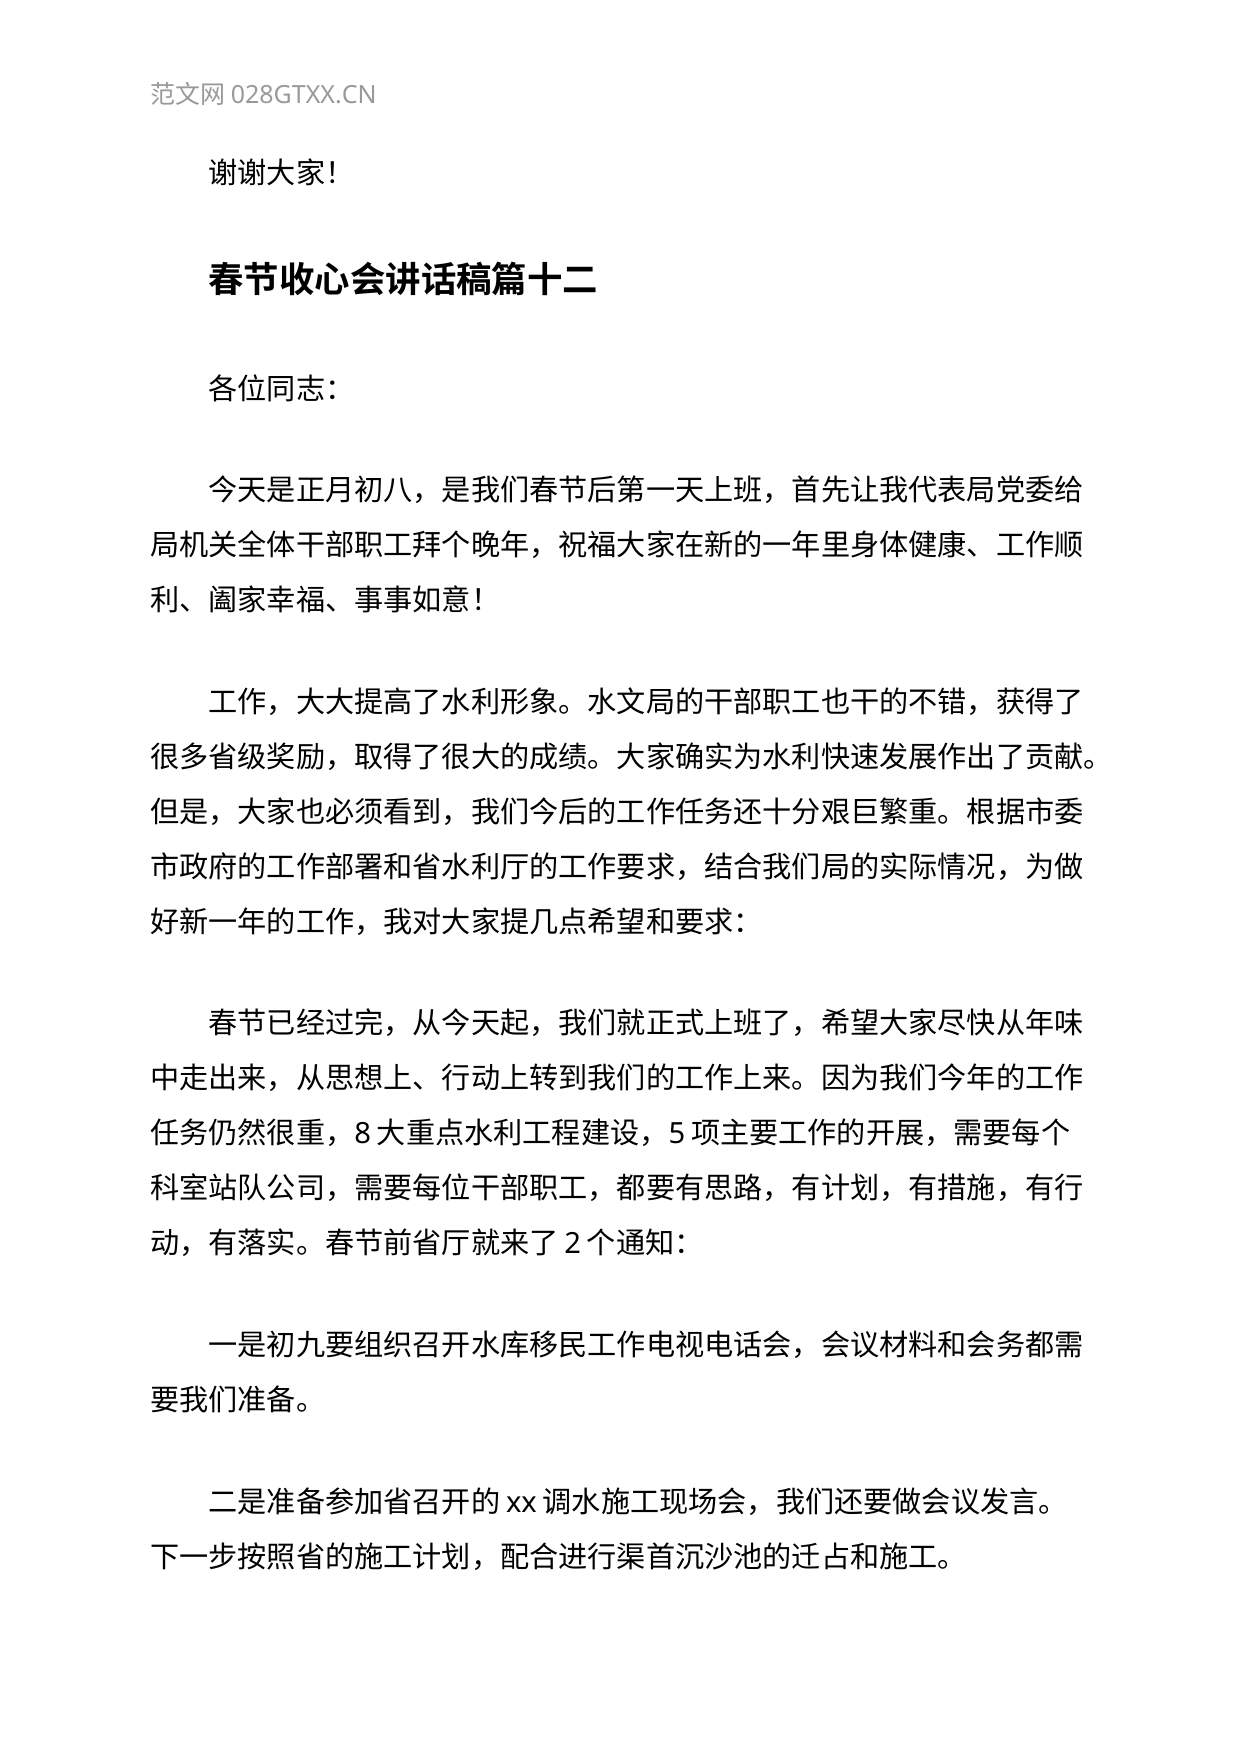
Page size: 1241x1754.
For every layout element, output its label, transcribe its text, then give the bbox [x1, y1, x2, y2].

text 谢谢大家！ [150, 150, 1090, 192]
text 春节收心会讲话稿篇十二 [150, 252, 1090, 303]
text 各位同志： [150, 365, 1090, 407]
text 工作，大大提高了水利形象。水文局的干部职工也干的不错，获得了很多省级奖励，取得了很大的成绩。大家确实为水利快速发展作出了贡献。但是，大家也必须看到，我们今后的工作任务还十分艰巨繁重。根据市委市政府的工作部署和省水利厅的工作要求，结合我们局的实际情况，为做好新一年的工作，我对大家提几点希望和要求： [150, 678, 1090, 940]
text 春节已经过完，从今天起，我们就正式上班了，希望大家尽快从年味中走出来，从思想上、行动上转到我们的工作上来。因为我们今年的工作任务仍然很重，8大重点水利工程建设，5项主要工作的开展，需要每个科室站队公司，需要每位干部职工，都要有思路，有计划，有措施，有行动，有落实。春节前省厅就来了2个通知： [150, 1000, 1090, 1262]
text 一是初九要组织召开水库移民工作电视电话会，会议材料和会务都需要我们准备。 [150, 1322, 1090, 1419]
text 二是准备参加省召开的xx调水施工现场会，我们还要做会议发言。下一步按照省的施工计划，配合进行渠首沉沙池的迁占和施工。 [150, 1478, 1090, 1576]
text 今天是正月初八，是我们春节后第一天上班，首先让我代表局党委给局机关全体干部职工拜个晚年，祝福大家在新的一年里身体健康、工作顺利、阖家幸福、事事如意！ [150, 467, 1090, 619]
